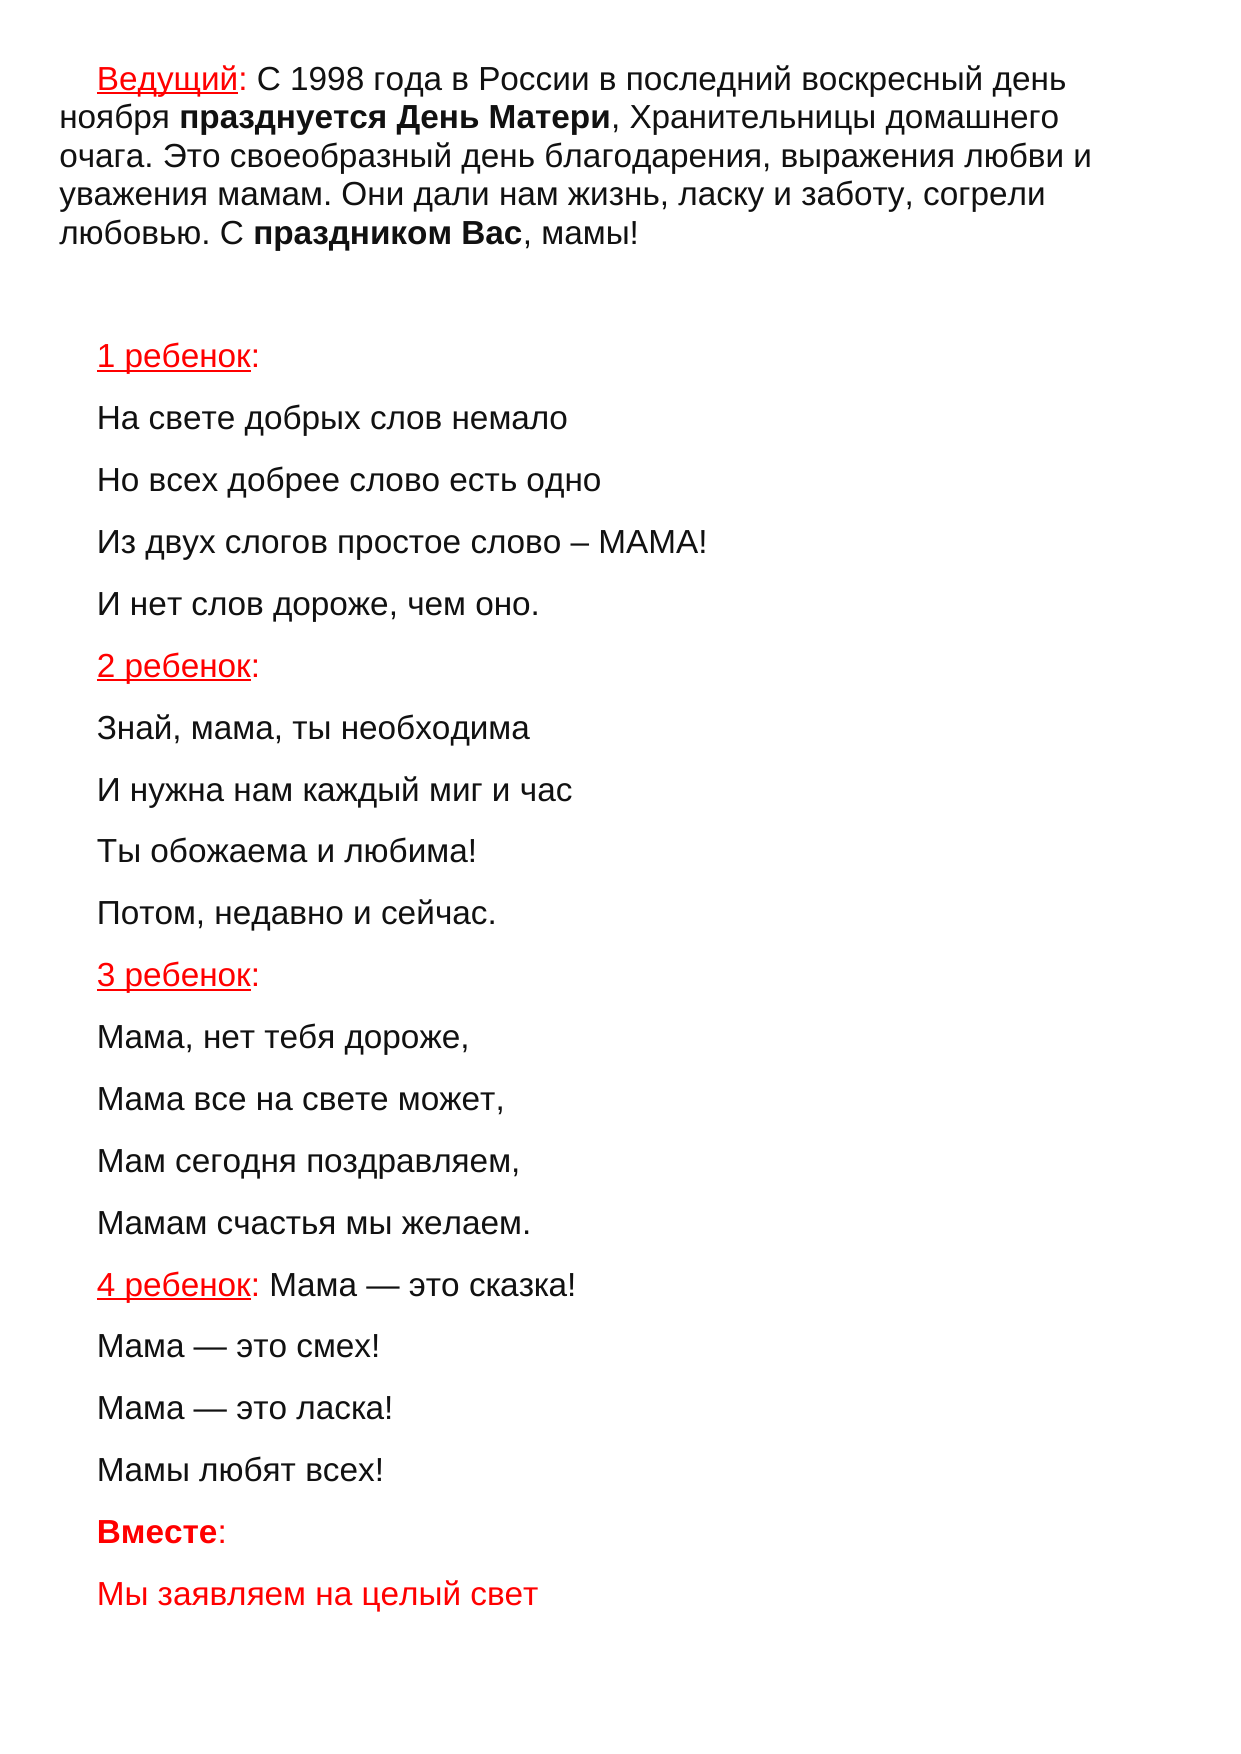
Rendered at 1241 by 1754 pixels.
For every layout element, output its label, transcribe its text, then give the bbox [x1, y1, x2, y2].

text Знай, мама, ты необходима [59, 708, 1152, 746]
text Из двух слогов простое слово – МАМА! [59, 522, 1152, 561]
text На свете добрых слов немало [59, 398, 1152, 437]
text Мама — это ласка! [59, 1388, 1152, 1427]
text Мама — это смех! [59, 1327, 1152, 1365]
text Мамам счастья мы желаем. [59, 1203, 1152, 1241]
text 2 ребенок: [59, 646, 1152, 684]
text Мамы любят всех! [59, 1450, 1152, 1489]
text Но всех добрее слово есть одно [59, 460, 1152, 499]
text Вместе: [59, 1512, 1152, 1551]
text Мы заявляем на целый свет [59, 1574, 1152, 1612]
text Ведущий: С 1998 года в России в последний воскресный день ноября празднуется День Матери, Хранительницы домашнего очага. Это своеобразный день благодарения, выражения любви и уважения мамам. Они дали нам жизнь, ласку и заботу, согрели любовью. С праздником Вас, мамы! [59, 59, 1152, 251]
text Мама все на свете может, [59, 1079, 1152, 1117]
text Мама, нет тебя дороже, [59, 1017, 1152, 1056]
text Мам сегодня поздравляем, [59, 1141, 1152, 1179]
text Потом, недавно и сейчас. [59, 893, 1152, 932]
text 4 ребенок: Мама — это сказка! [59, 1265, 1152, 1303]
text 3 ребенок: [59, 955, 1152, 994]
text Ты обожаема и любима! [59, 832, 1152, 870]
text И нет слов дороже, чем оно. [59, 584, 1152, 622]
text И нужна нам каждый миг и час [59, 770, 1152, 808]
text 1 ребенок: [59, 337, 1152, 375]
